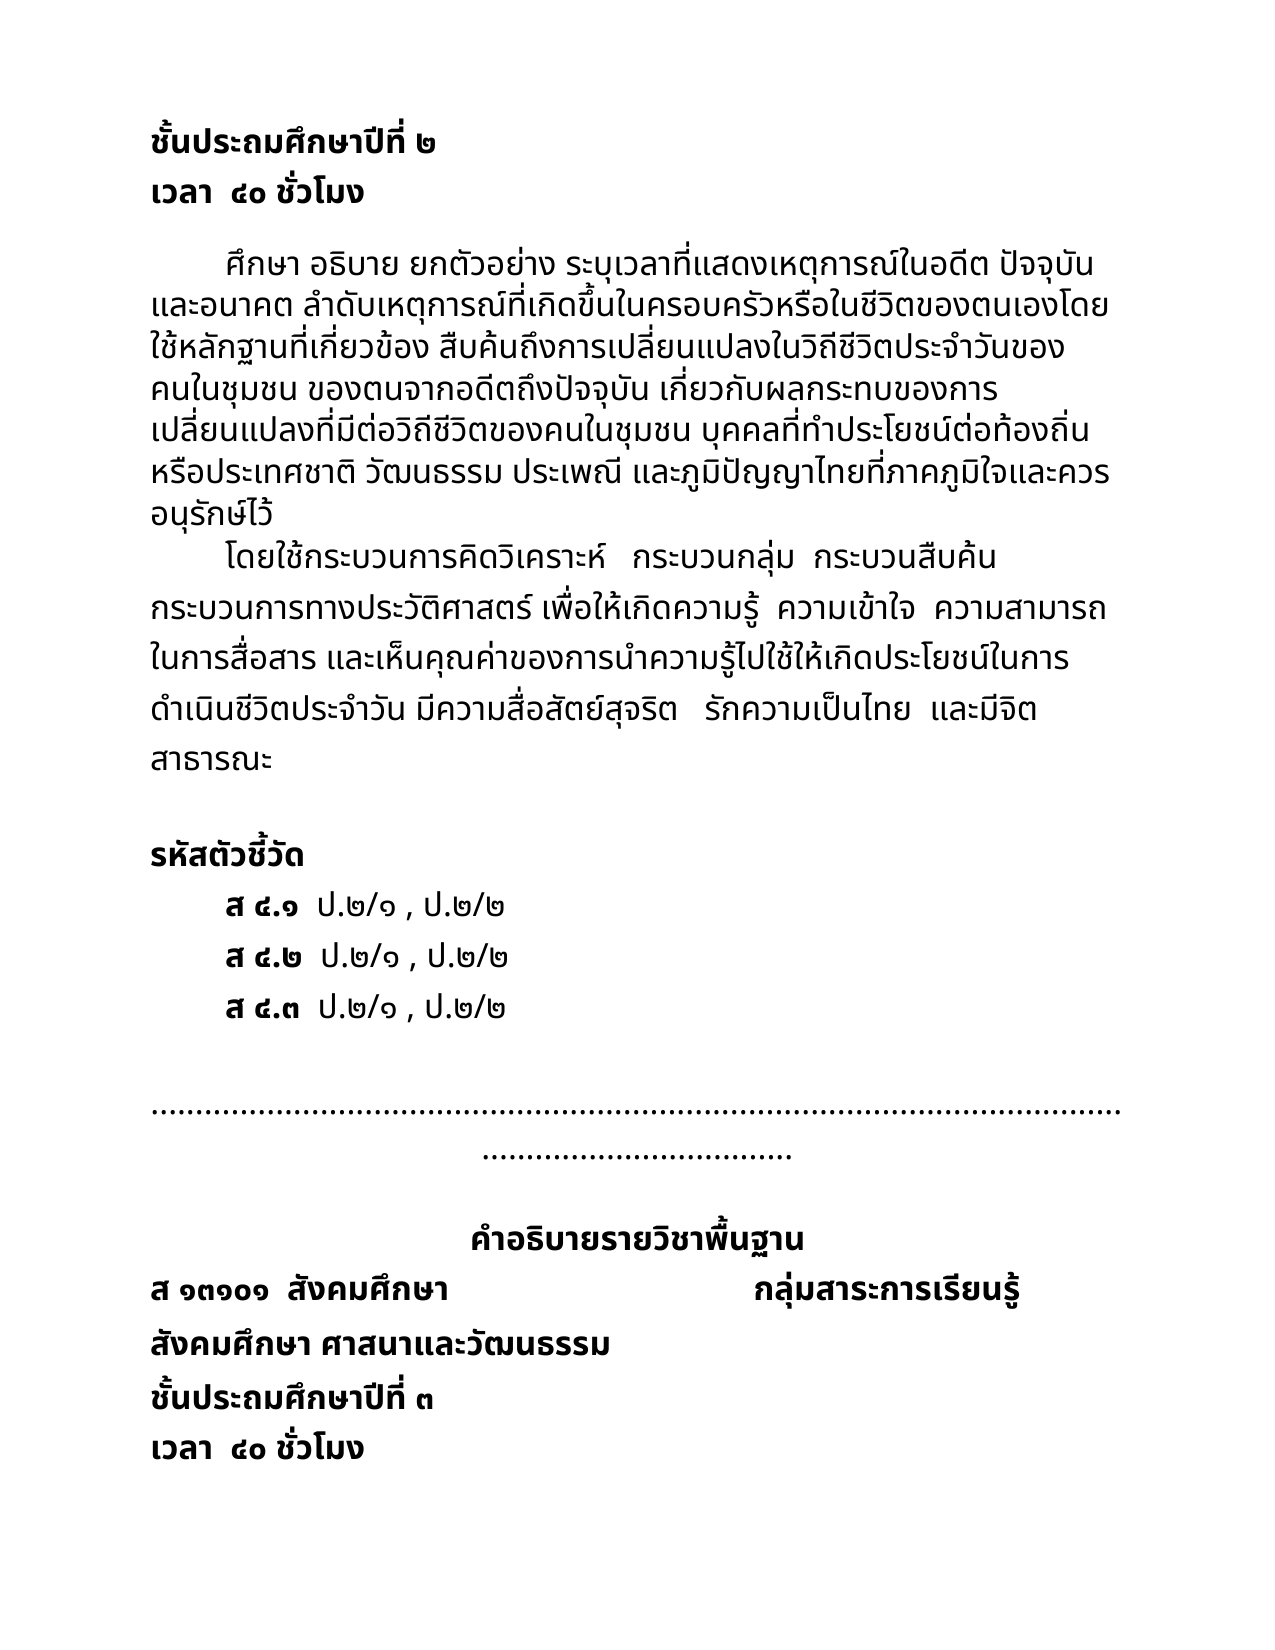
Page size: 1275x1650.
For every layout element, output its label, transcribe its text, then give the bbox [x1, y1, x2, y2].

text โดยใช้กระบวนการคิดวิเคราะห์ กระบวนกลุ่ม กระบวนสืบค้น กระบวนการทางประวัติศาสตร์ เพื่อให้เกิดความรู้ ความเข้าใจ ความสามารถในการสื่อสาร และเห็นคุณค่าของการนำความรู้ไปใช้ให้เกิดประโยชน์ในการดำเนินชีวิตประจำวัน มีความสื่อสัตย์สุจริต รักความเป็นไทย และมีจิตสาธารณะ [150, 533, 1125, 785]
text ส ๔.๒ ป.๒/๑ , ป.๒/๒ [150, 932, 1125, 982]
text รหัสตัวชี้วัด [150, 831, 1125, 881]
text ส ๔.๓ ป.๒/๑ , ป.๒/๒ [150, 982, 1125, 1033]
text ส ๑๓๑๐๑ สังคมศึกษา กลุ่มสาระการเรียนรู้สังคมศึกษา ศาสนาและวัฒนธรรม [150, 1265, 1125, 1370]
text ................................................................................................................................................ [150, 1078, 1125, 1169]
text ส ๔.๑ ป.๒/๑ , ป.๒/๒ [150, 881, 1125, 932]
text ชั้นประถมศึกษาปีที่ ๓ เวลา ๔๐ ชั่วโมง [150, 1374, 1125, 1475]
text ชั้นประถมศึกษาปีที่ ๒ เวลา ๔๐ ชั่วโมง [150, 118, 1125, 219]
text ศึกษา อธิบาย ยกตัวอย่าง ระบุเวลาที่แสดงเหตุการณ์ในอดีต ปัจจุบัน และอนาคต ลำดับเหตุการณ์ที่เกิดขึ้นในครอบครัวหรือในชีวิตของตนเองโดยใช้หลักฐานที่เกี่ยวข้อง สืบค้นถึงการเปลี่ยนแปลงในวิถีชีวิตประจำวันของคนในชุมชน ของตนจากอดีตถึงปัจจุบัน เกี่ยวกับผลกระทบของการเปลี่ยนแปลงที่มีต่อวิถีชีวิตของคนในชุมชน บุคคลที่ทำประโยชน์ต่อท้องถิ่นหรือประเทศชาติ วัฒนธรรม ประเพณี และภูมิปัญญาไทยที่ภาคภูมิใจและควรอนุรักษ์ไว้ [150, 242, 1125, 533]
text คำอธิบายรายวิชาพื้นฐาน [150, 1215, 1125, 1265]
